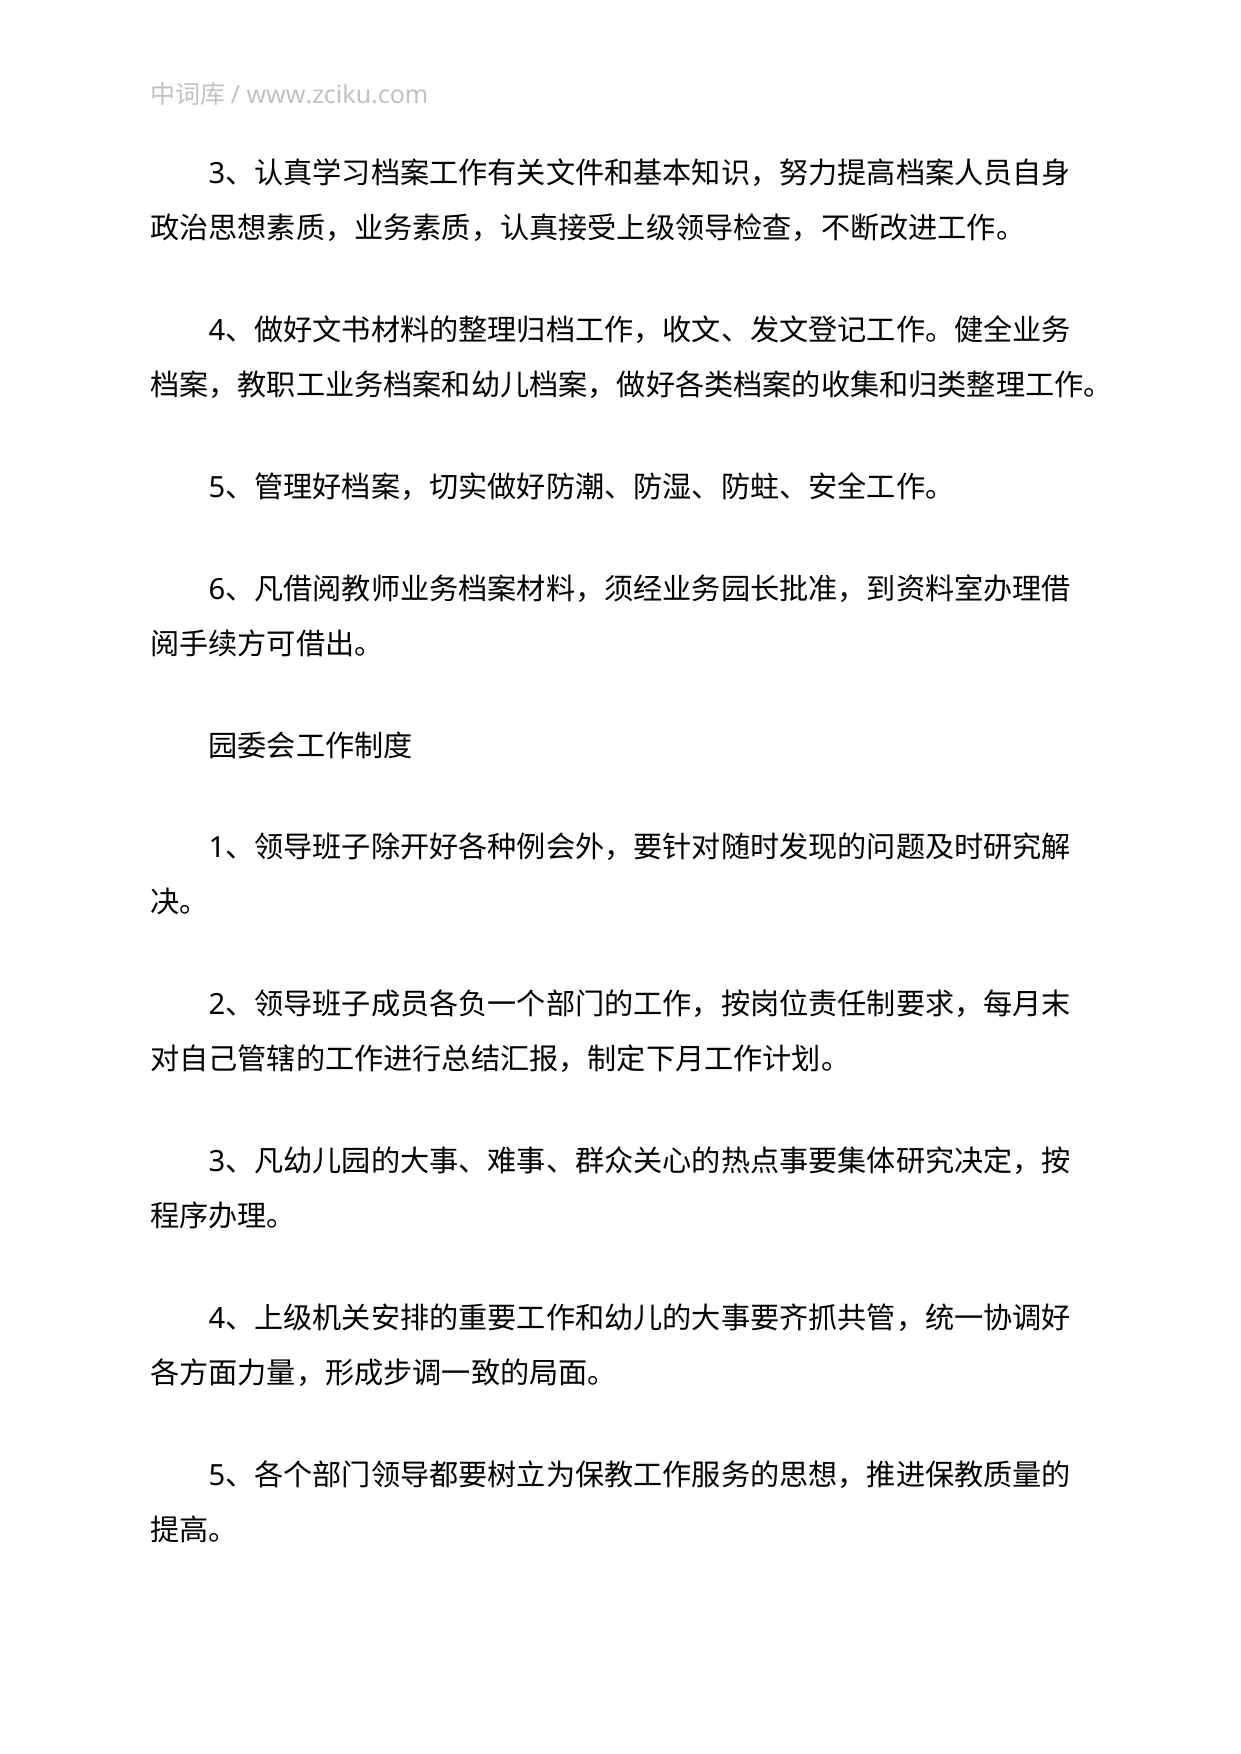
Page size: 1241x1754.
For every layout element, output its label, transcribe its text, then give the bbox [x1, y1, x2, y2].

text 5、管理好档案，切实做好防潮、防湿、防蛀、安全工作。 [150, 463, 1090, 506]
text 园委会工作制度 [150, 722, 1090, 764]
text 5、各个部门领导都要树立为保教工作服务的思想，推进保教质量的提高。 [150, 1451, 1090, 1548]
text 3、凡幼儿园的大事、难事、群众关心的热点事要集体研究决定，按程序办理。 [150, 1138, 1090, 1235]
text 6、凡借阅教师业务档案材料，须经业务园长批准，到资料室办理借阅手续方可借出。 [150, 566, 1090, 663]
text 4、上级机关安排的重要工作和幼儿的大事要齐抓共管，统一协调好各方面力量，形成步调一致的局面。 [150, 1294, 1090, 1392]
text 1、领导班子除开好各种例会外，要针对随时发现的问题及时研究解决。 [150, 824, 1090, 921]
text 3、认真学习档案工作有关文件和基本知识，努力提高档案人员自身政治思想素质，业务素质，认真接受上级领导检查，不断改进工作。 [150, 150, 1090, 247]
text 4、做好文书材料的整理归档工作，收文、发文登记工作。健全业务档案，教职工业务档案和幼儿档案，做好各类档案的收集和归类整理工作。 [150, 307, 1090, 404]
text 2、领导班子成员各负一个部门的工作，按岗位责任制要求，每月末对自己管辖的工作进行总结汇报，制定下月工作计划。 [150, 981, 1090, 1078]
